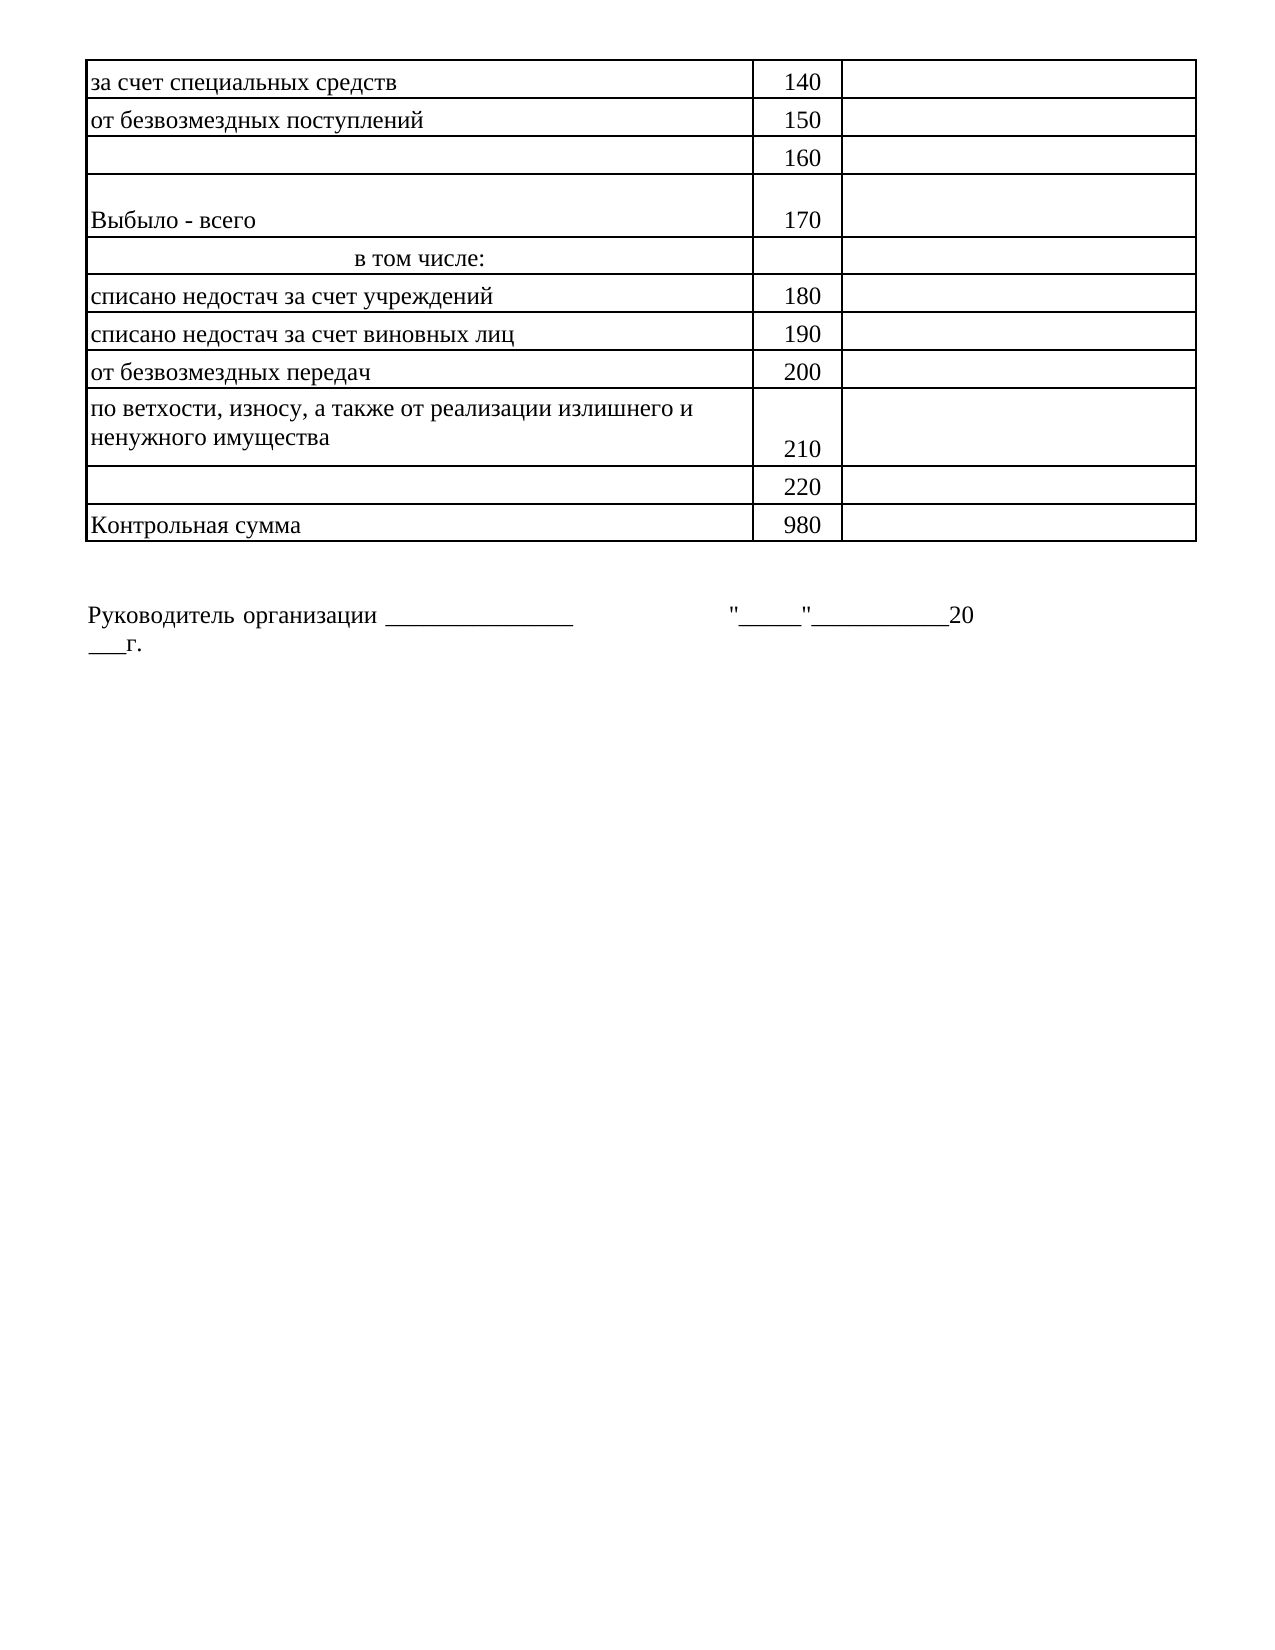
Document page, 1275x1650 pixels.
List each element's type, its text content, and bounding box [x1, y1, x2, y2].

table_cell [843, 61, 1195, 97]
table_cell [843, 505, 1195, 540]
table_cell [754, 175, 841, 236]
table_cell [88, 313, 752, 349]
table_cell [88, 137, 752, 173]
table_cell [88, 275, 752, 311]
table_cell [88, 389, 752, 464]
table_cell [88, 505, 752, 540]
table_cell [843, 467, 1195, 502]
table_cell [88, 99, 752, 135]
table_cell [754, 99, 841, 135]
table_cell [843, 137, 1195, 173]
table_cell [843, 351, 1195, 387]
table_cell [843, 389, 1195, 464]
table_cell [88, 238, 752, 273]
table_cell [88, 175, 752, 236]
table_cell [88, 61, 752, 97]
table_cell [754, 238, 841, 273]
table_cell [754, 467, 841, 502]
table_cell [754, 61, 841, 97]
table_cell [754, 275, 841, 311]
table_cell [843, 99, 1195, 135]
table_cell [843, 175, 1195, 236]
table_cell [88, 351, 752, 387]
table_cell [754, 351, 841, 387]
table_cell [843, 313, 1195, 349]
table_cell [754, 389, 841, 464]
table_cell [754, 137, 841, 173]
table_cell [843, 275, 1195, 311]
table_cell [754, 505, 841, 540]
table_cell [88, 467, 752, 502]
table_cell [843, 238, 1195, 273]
text Руководитель организации _______________ "_____"___________20 ___г. [87, 600, 976, 657]
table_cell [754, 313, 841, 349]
